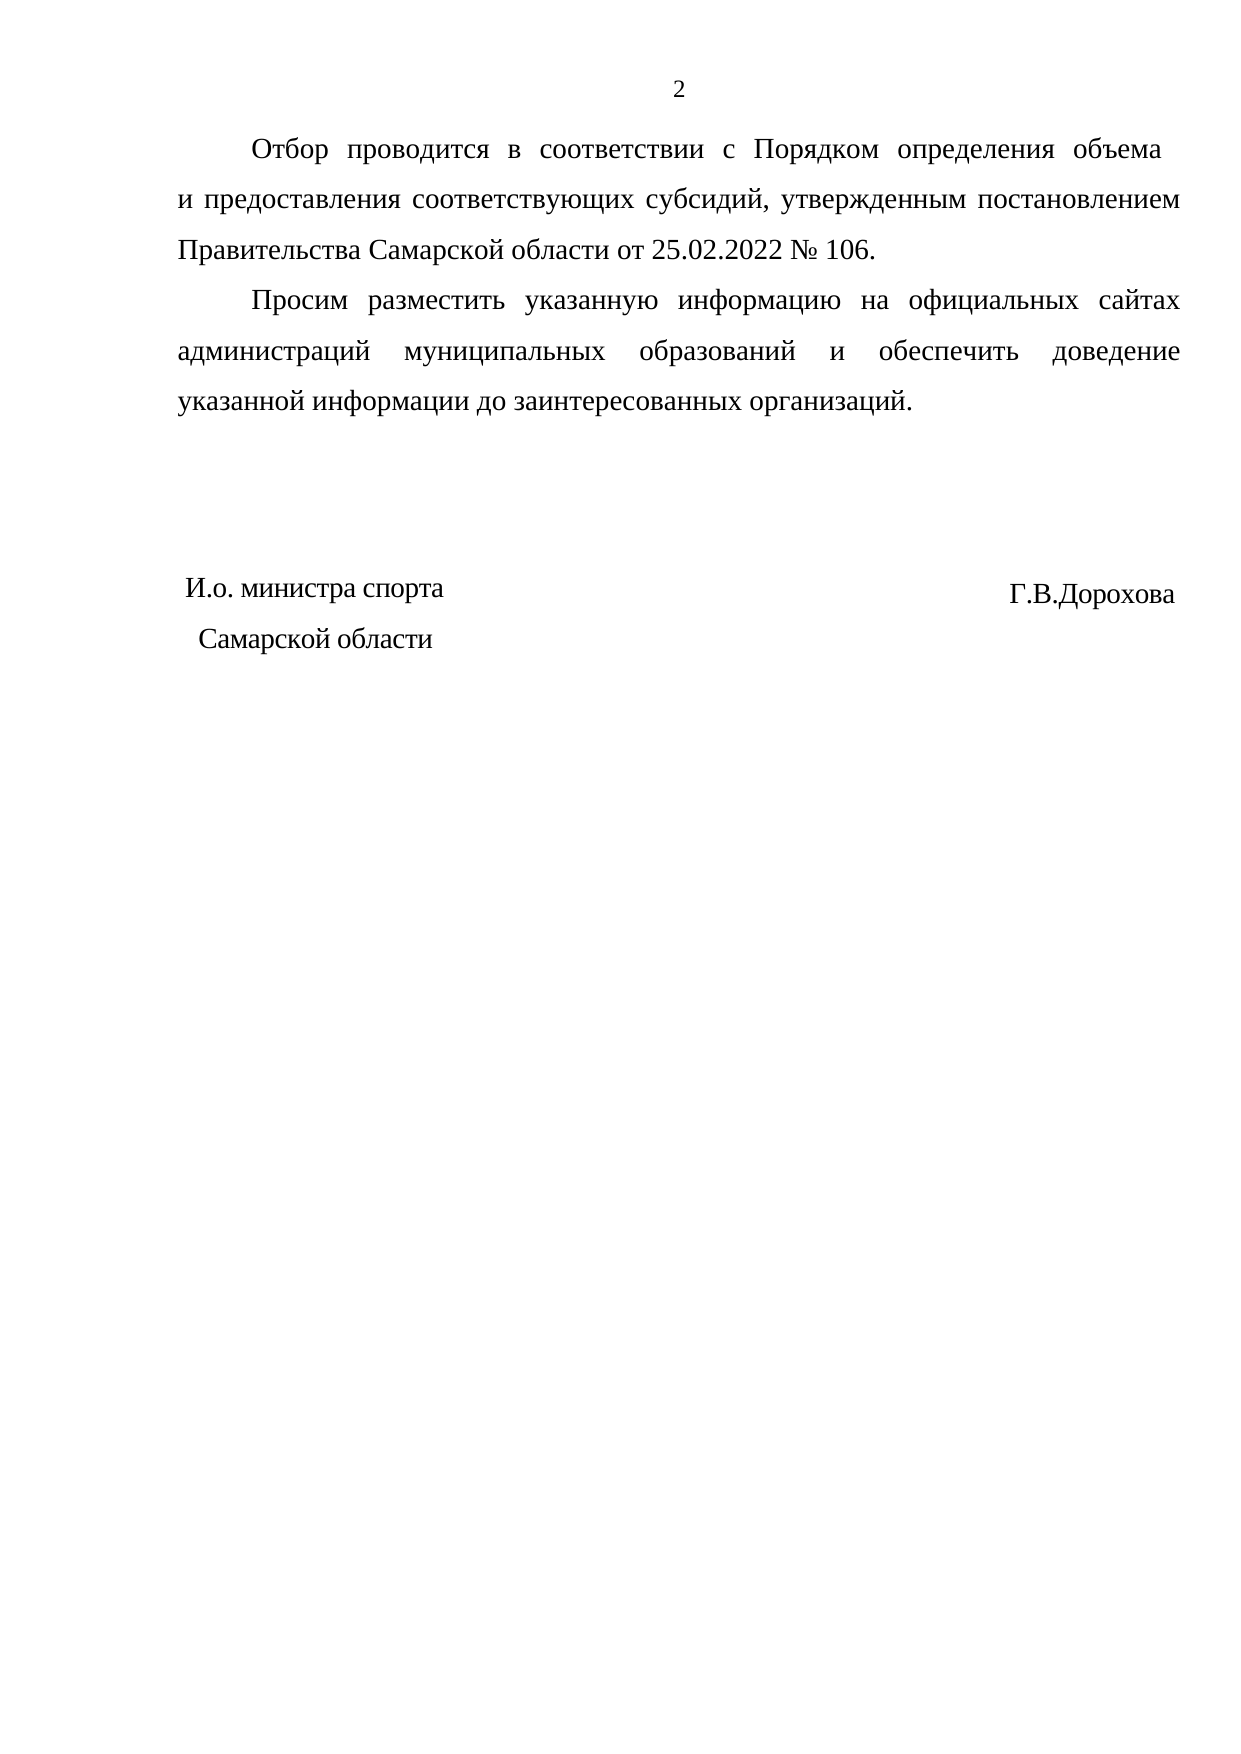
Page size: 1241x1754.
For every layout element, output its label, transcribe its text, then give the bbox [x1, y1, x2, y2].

text Отбор проводится в соответствии с Порядком определения объема и предоставления соответствующих субсидий, утвержденным постановлением Правительства Самарской области от 25.02.2022 № 106. [177, 131, 1181, 266]
text Просим разместить указанную информацию на официальных сайтах администраций муниципальных образований и обеспечить доведение указанной информации до заинтересованных организаций. [177, 282, 1181, 416]
